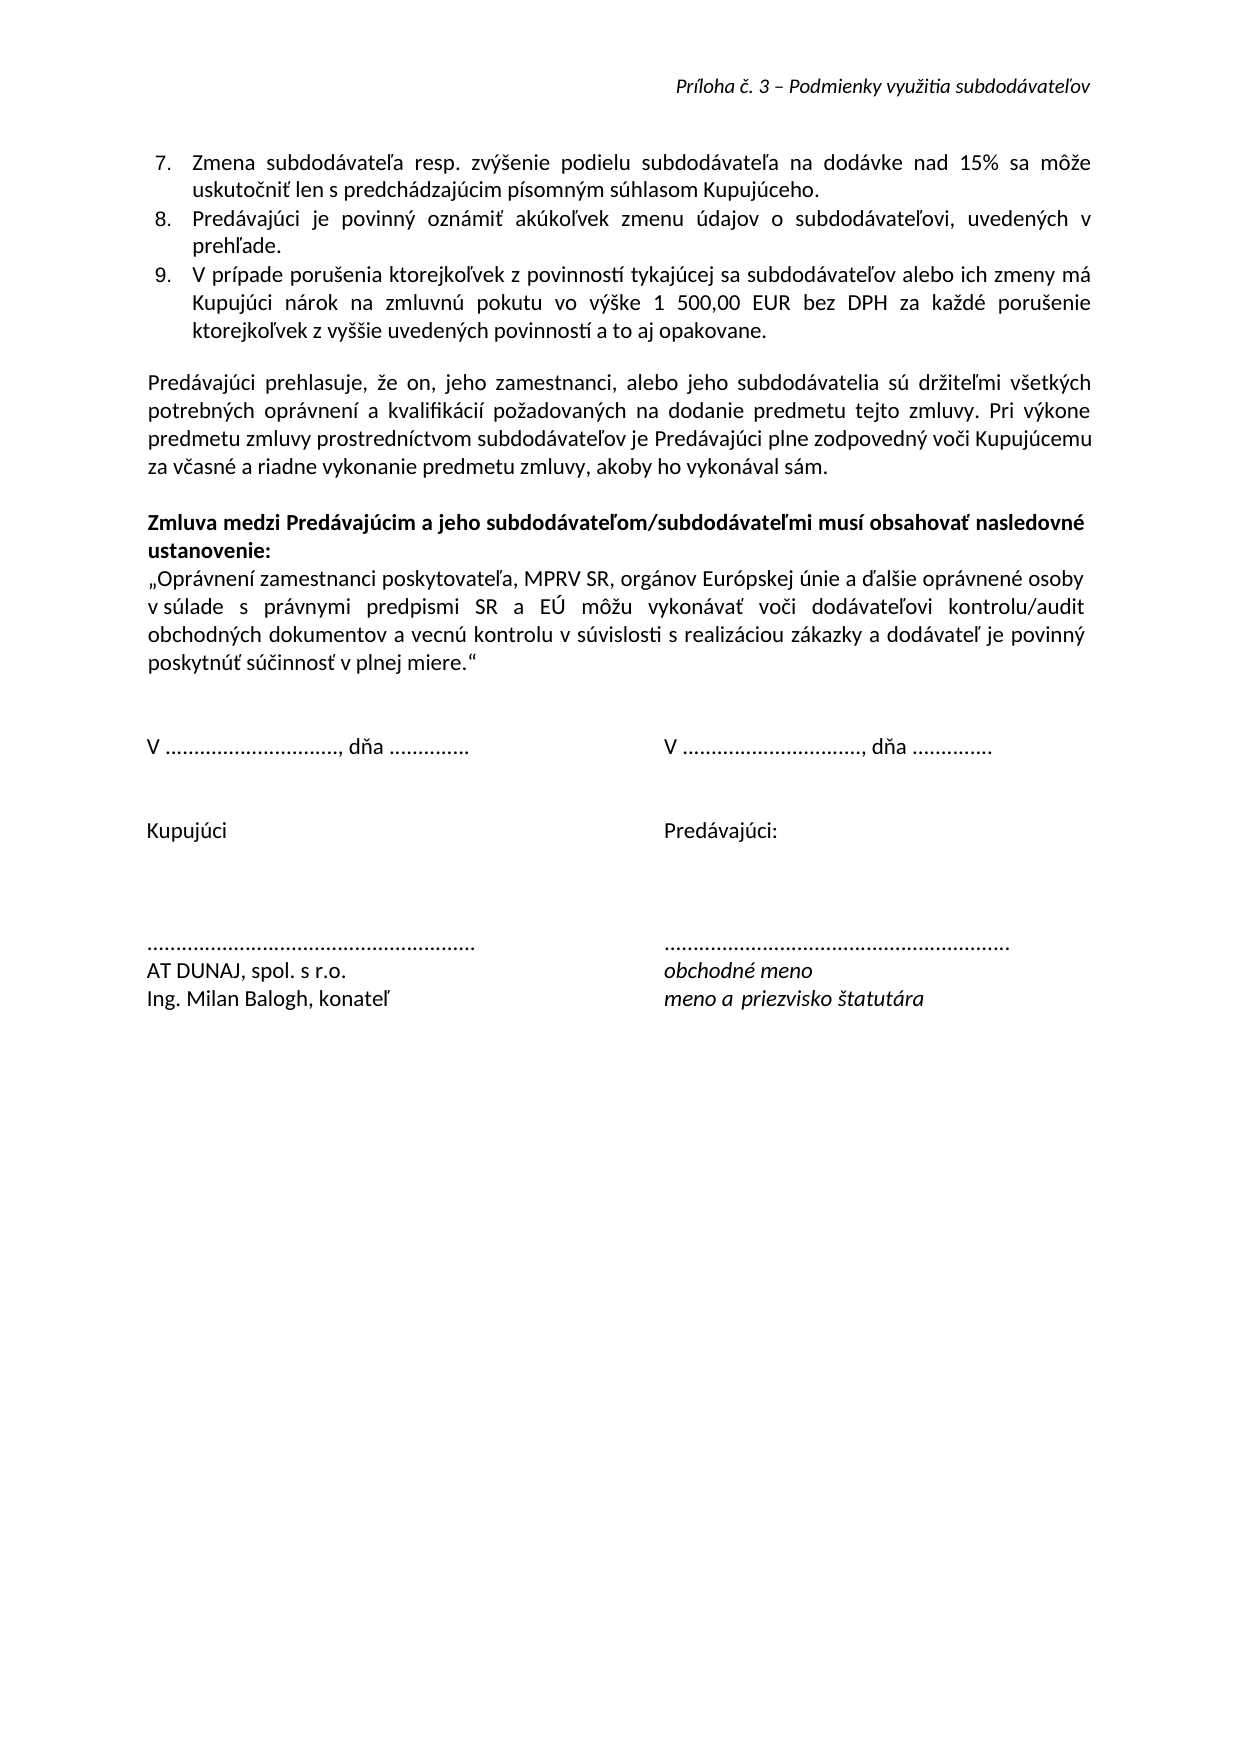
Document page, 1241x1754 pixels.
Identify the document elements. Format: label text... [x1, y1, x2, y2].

text Predávajúci prehlasuje, že on, jeho zamestnanci, alebo jeho subdodávatelia sú držiteľmi všetkých potrebných oprávnení a kvalifikácií požadovaných na dodanie predmetu tejto zmluvy. Pri výkone predmetu zmluvy prostredníctvom subdodávateľov je Predávajúci plne zodpovedný voči Kupujúcemu za včasné a riadne vykonanie predmetu zmluvy, akoby ho vykonával sám. [148, 368, 1093, 480]
list Zmena subdodávateľa resp. zvýšenie podielu subdodávateľa na dodávke nad 15% sa môže uskutočniť len s predchádzajúcim písomným súhlasom Kupujúceho. [154, 148, 1093, 204]
text AT DUNAJ, spol. s r.o. obchodné meno [147, 956, 1093, 984]
text Zmluva medzi Predávajúcim a jeho subdodávateľom/subdodávateľmi musí obsahovať nasledovné ustanovenie: [148, 508, 1086, 564]
text Kupujúci Predávajúci: [147, 816, 1093, 844]
list Predávajúci je povinný oznámiť akúkoľvek zmenu údajov o subdodávateľovi, uvedených v prehľade. [154, 204, 1093, 260]
text V .............................., dňa .............. V ..............................., dňa .............. [147, 732, 1093, 760]
text ......................................................... ............................................................ [147, 928, 1093, 956]
text Ing. Milan Balogh, konateľ meno a priezvisko štatutára [147, 984, 1093, 1012]
text „Oprávnení zamestnanci poskytovateľa, MPRV SR, orgánov Európskej únie a ďalšie oprávnené osoby v súlade s právnymi predpismi SR a EÚ môžu vykonávať voči dodávateľovi kontrolu/audit obchodných dokumentov a vecnú kontrolu v súvislosti s realizáciou zákazky a dodávateľ je povinný poskytnúť súčinnosť v plnej miere.“ [148, 564, 1086, 676]
list V prípade porušenia ktorejkoľvek z povinností tykajúcej sa subdodávateľov alebo ich zmeny má Kupujúci nárok na zmluvnú pokutu vo výške 1 500,00 EUR bez DPH za každé porušenie ktorejkoľvek z vyššie uvedených povinností a to aj opakovane. [154, 260, 1093, 344]
